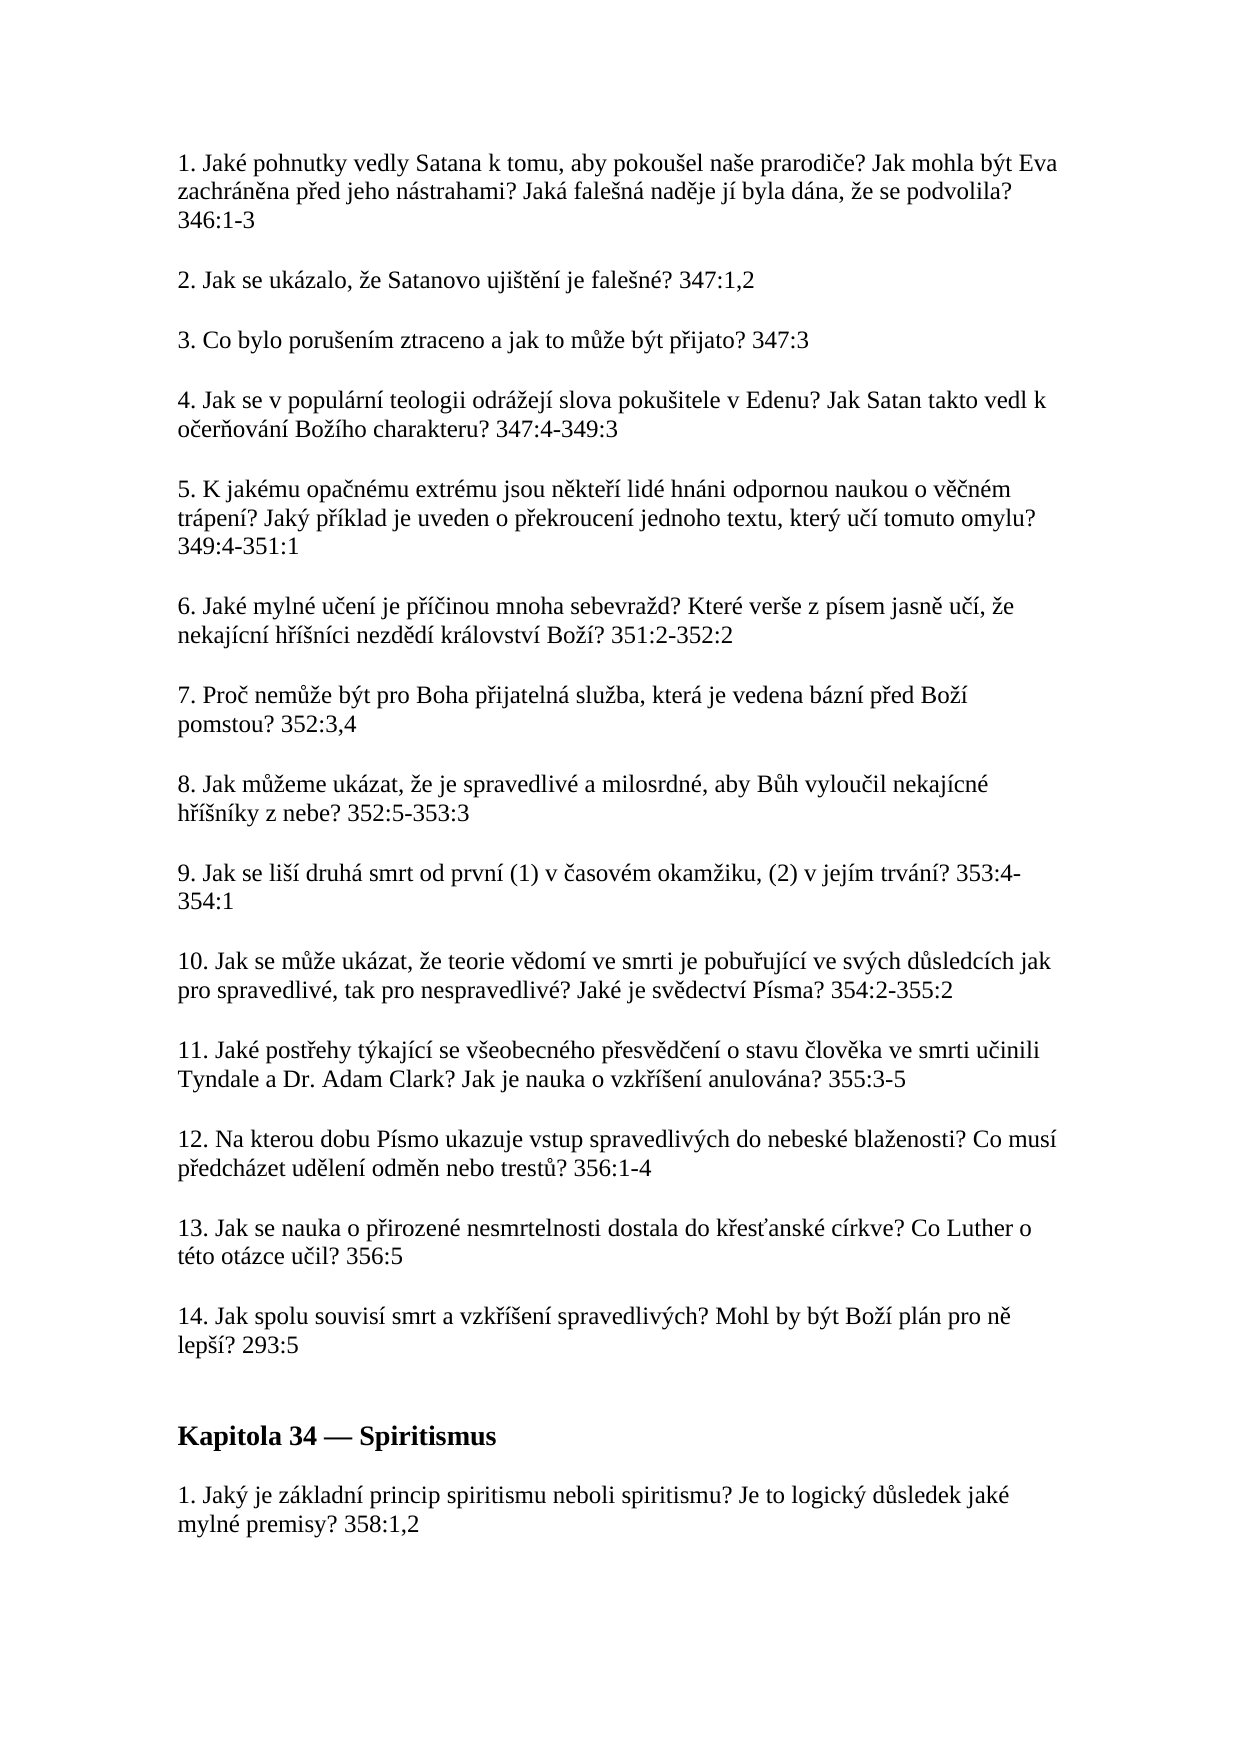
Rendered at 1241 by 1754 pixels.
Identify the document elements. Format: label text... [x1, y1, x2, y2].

text 13. Jak se nauka o přirozené nesmrtelnosti dostala do křesťanské církve? Co Luther o této otázce učil? 356:5 [177, 1213, 1063, 1301]
text Kapitola 34 — Spiritismus [177, 1419, 1063, 1451]
text 1. Jaké pohnutky vedly Satana k tomu, aby pokoušel naše prarodiče? Jak mohla být Eva zachráněna před jeho nástrahami? Jaká falešná naděje jí byla dána, že se podvolila? 346:1-3 [177, 148, 1063, 265]
text 5. K jakému opačnému extrému jsou někteří lidé hnáni odpornou naukou o věčném trápení? Jaký příklad je uveden o překroucení jednoho textu, který učí tomuto omylu? 349:4-351:1 [177, 474, 1063, 591]
text 8. Jak můžeme ukázat, že je spravedlivé a milosrdné, aby Bůh vyloučil nekajícné hříšníky z nebe? 352:5-353:3 [177, 769, 1063, 858]
text 6. Jaké mylné učení je příčinou mnoha sebevražd? Které verše z písem jasně učí, že nekajícní hříšníci nezdědí království Boží? 351:2-352:2 [177, 591, 1063, 680]
text 1. Jaký je základní princip spiritismu neboli spiritismu? Je to logický důsledek jaké mylné premisy? 358:1,2 [177, 1480, 1063, 1569]
text 12. Na kterou dobu Písmo ukazuje vstup spravedlivých do nebeské blaženosti? Co musí předcházet udělení odměn nebo trestů? 356:1-4 [177, 1124, 1063, 1213]
text 7. Proč nemůže být pro Boha přijatelná služba, která je vedena bázní před Boží pomstou? 352:3,4 [177, 680, 1063, 769]
text 11. Jaké postřehy týkající se všeobecného přesvědčení o stavu člověka ve smrti učinili Tyndale a Dr. Adam Clark? Jak je nauka o vzkříšení anulována? 355:3-5 [177, 1035, 1063, 1124]
text 4. Jak se v populární teologii odrážejí slova pokušitele v Edenu? Jak Satan takto vedl k očerňování Božího charakteru? 347:4-349:3 [177, 385, 1063, 474]
text 9. Jak se liší druhá smrt od první (1) v časovém okamžiku, (2) v jejím trvání? 353:4-354:1 [177, 858, 1063, 946]
text 3. Co bylo porušením ztraceno a jak to může být přijato? 347:3 [177, 325, 1063, 385]
text 14. Jak spolu souvisí smrt a vzkříšení spravedlivých? Mohl by být Boží plán pro ně lepší? 293:5 [177, 1301, 1063, 1359]
text 10. Jak se může ukázat, že teorie vědomí ve smrti je pobuřující ve svých důsledcích jak pro spravedlivé, tak pro nespravedlivé? Jaké je svědectví Písma? 354:2-355:2 [177, 946, 1063, 1035]
text 2. Jak se ukázalo, že Satanovo ujištění je falešné? 347:1,2 [177, 265, 1063, 325]
